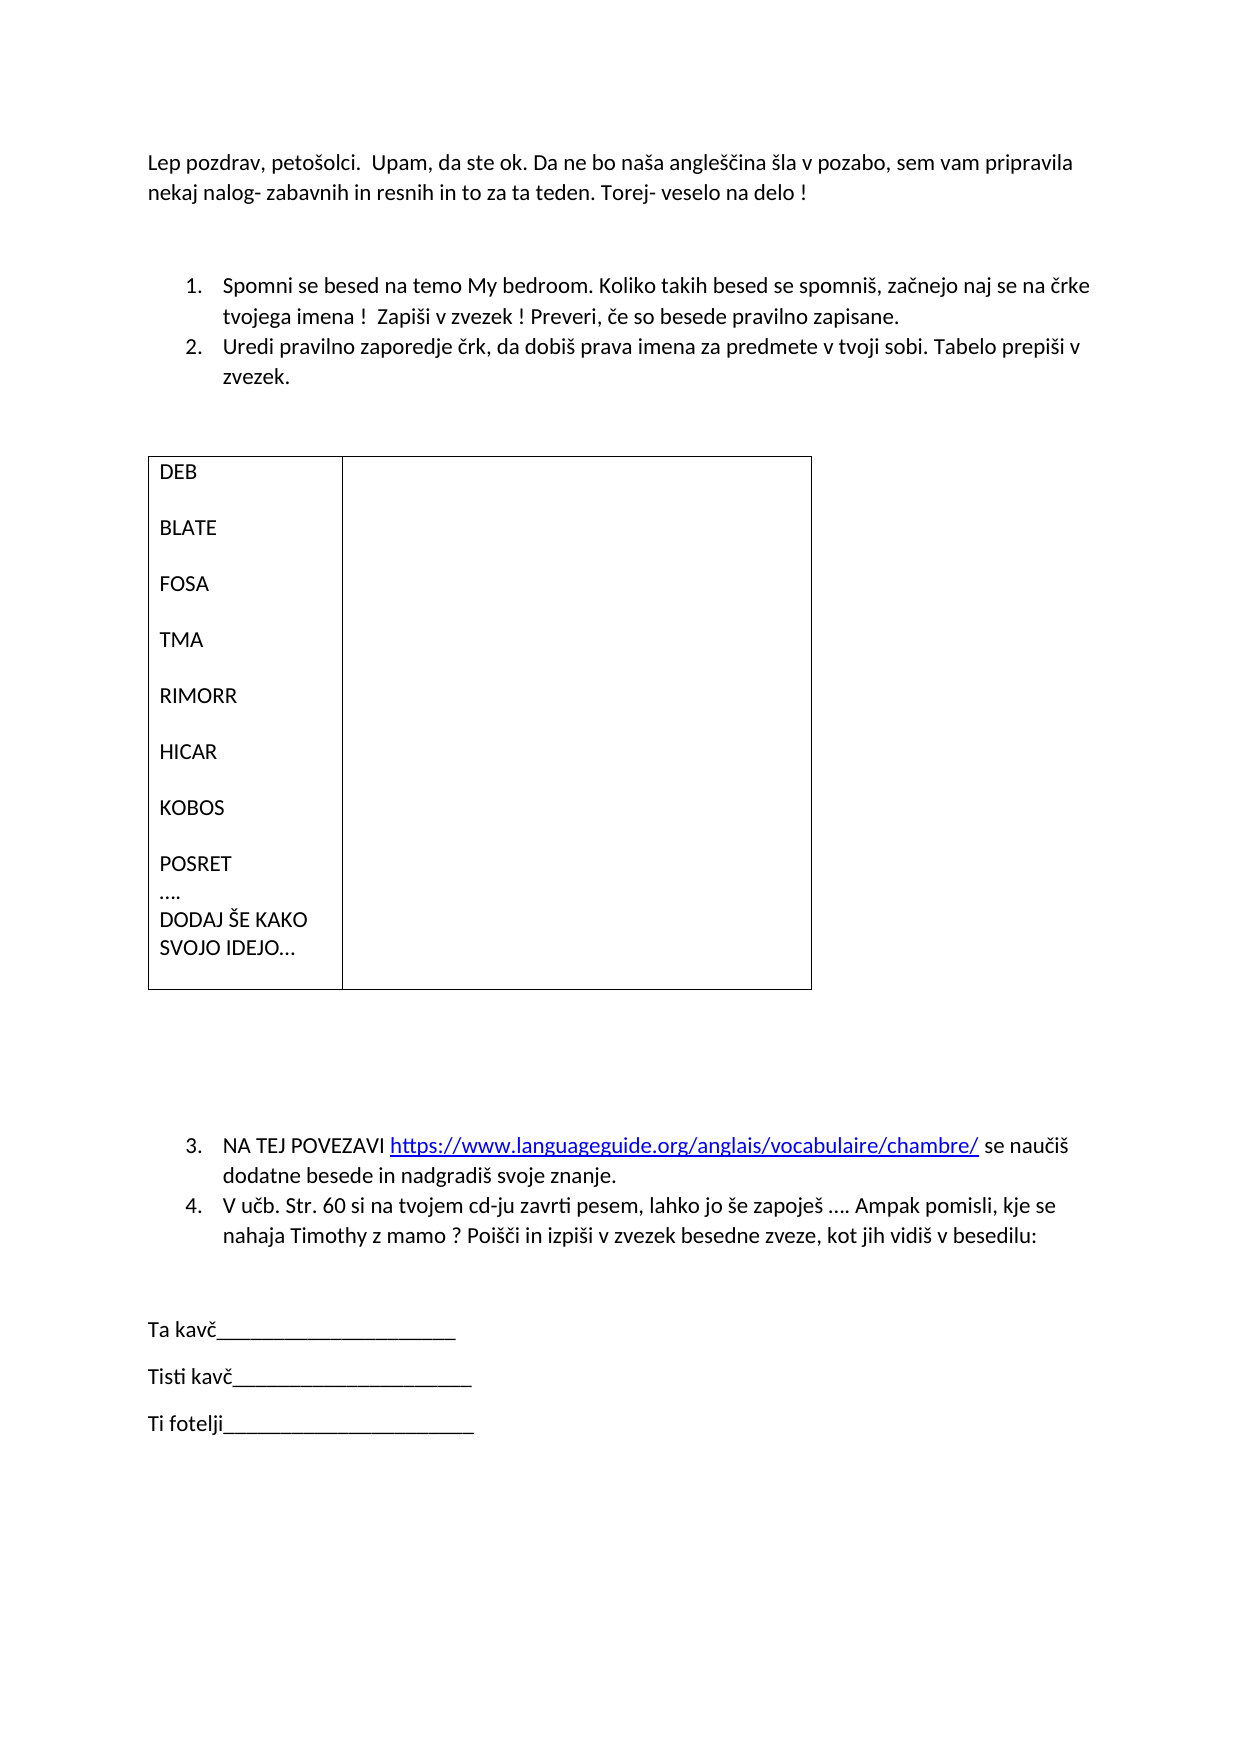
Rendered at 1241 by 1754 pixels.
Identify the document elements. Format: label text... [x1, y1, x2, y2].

list NA TEJ POVEZAVI https://www.languageguide.org/anglais/vocabulaire/chambre/ se naučiš dodatne besede in nadgradiš svoje znanje. [185, 1131, 1093, 1189]
text Tisti kavč_____________________ [148, 1362, 1093, 1390]
list Spomni se besed na temo My bedroom. Koliko takih besed se spomniš, začnejo naj se na črke tvojega imena ! Zapiši v zvezek ! Preveri, če so besede pravilno zapisane. [185, 272, 1093, 330]
list Uredi pravilno zaporedje črk, da dobiš prava imena za predmete v tvoji sobi. Tabelo prepiši v zvezek. [185, 332, 1093, 390]
text Ti fotelji______________________ [148, 1409, 1093, 1437]
text Ta kavč_____________________ [148, 1315, 1093, 1343]
text Lep pozdrav, petošolci. Upam, da ste ok. Da ne bo naša angleščina šla v pozabo, sem vam pripravila nekaj nalog- zabavnih in resnih in to za ta teden. Torej- veselo na delo ! [148, 148, 1093, 206]
table_header [343, 457, 811, 989]
table_header DEB BLATE FOSA TMA RIMORR HICAR KOBOS POSRET …. DODAJ ŠE KAKO SVOJO IDEJO… [149, 457, 342, 989]
list V učb. Str. 60 si na tvojem cd-ju zavrti pesem, lahko jo še zapoješ …. Ampak pomisli, kje se nahaja Timothy z mamo ? Poišči in izpiši v zvezek besedne zveze, kot jih vidiš v besedilu: [185, 1191, 1093, 1250]
